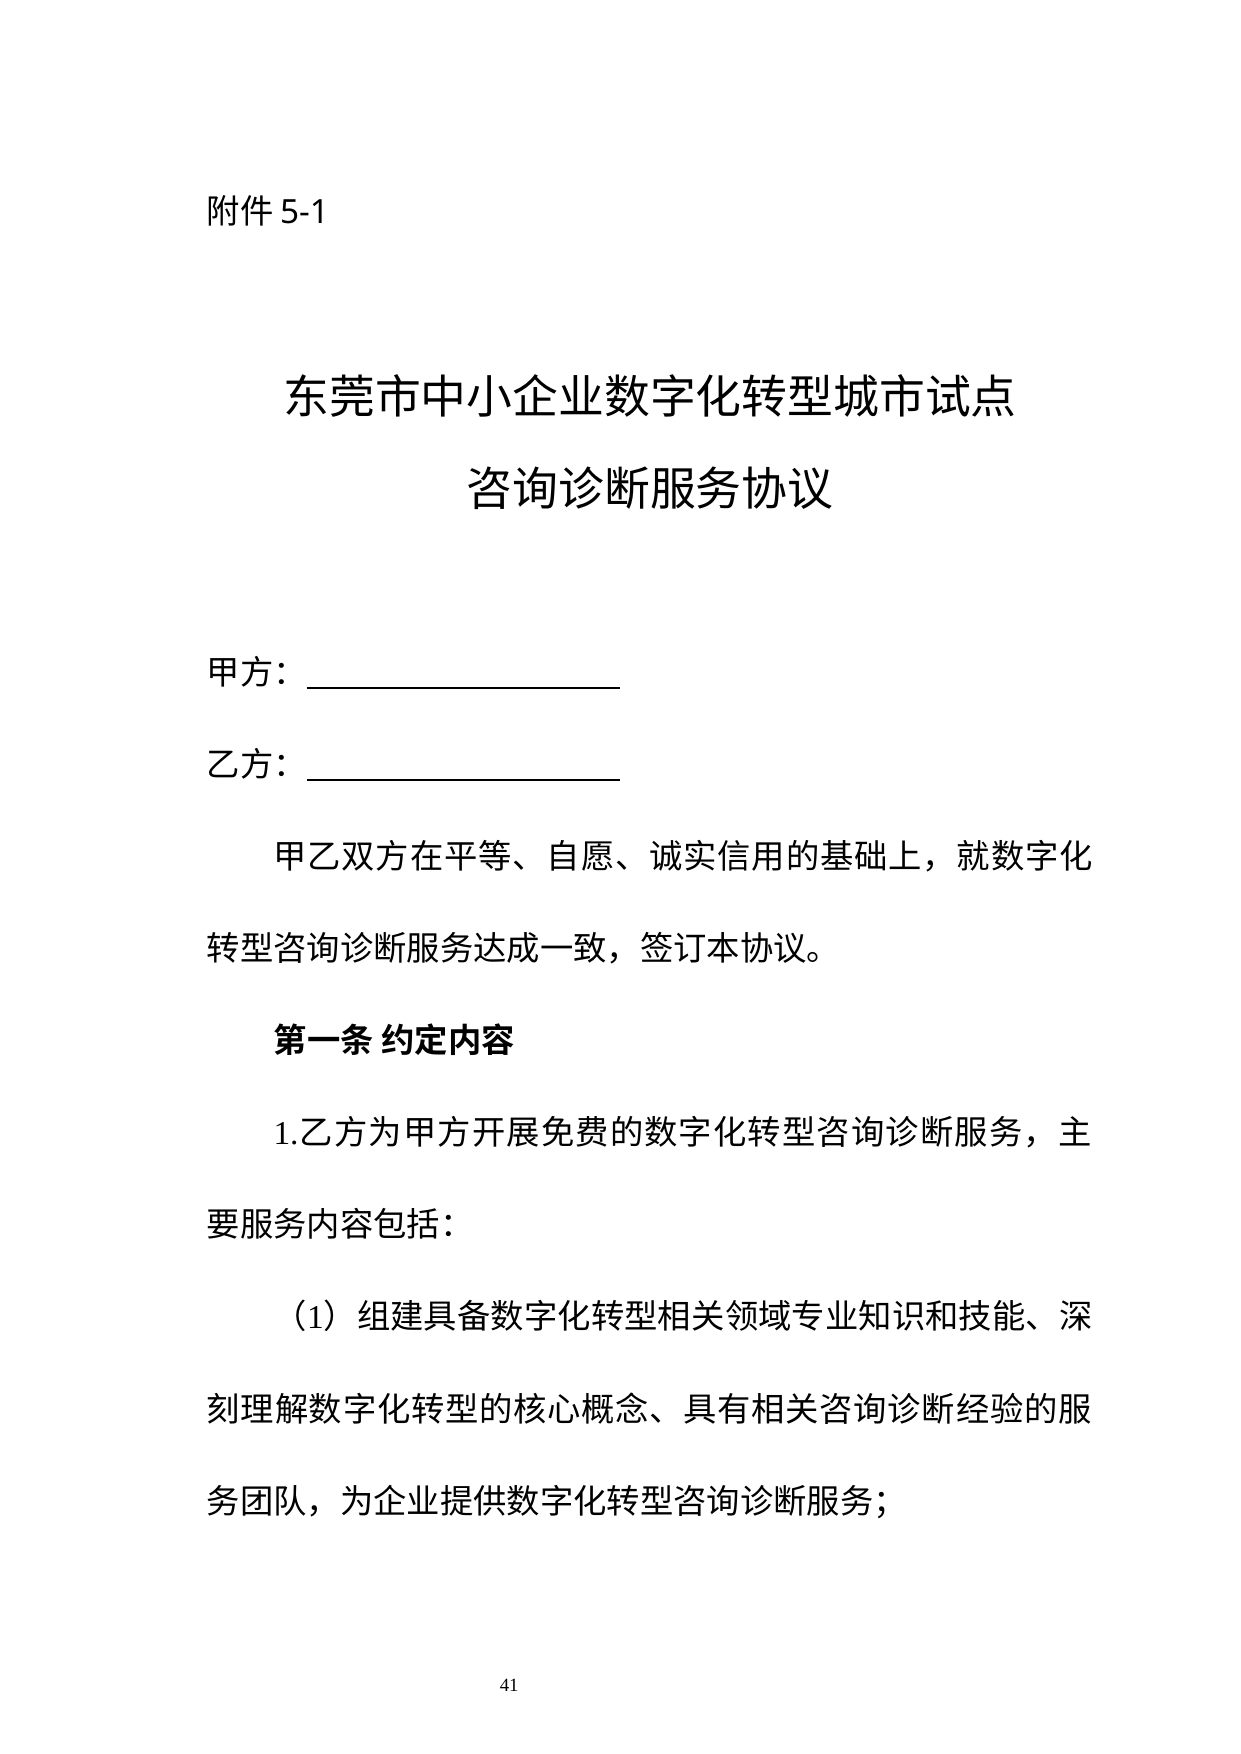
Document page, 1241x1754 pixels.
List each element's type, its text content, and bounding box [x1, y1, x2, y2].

subtitle 附件5-1 [207, 163, 1093, 255]
text 甲乙双方在平等、自愿、诚实信用的基础上，就数字化转型咨询诊断服务达成一致，签订本协议。 [207, 808, 1093, 992]
text 甲方： [207, 624, 1093, 716]
text （1）组建具备数字化转型相关领域专业知识和技能、深刻理解数字化转型的核心概念、具有相关咨询诊断经验的服务团队，为企业提供数字化转型咨询诊断服务； [207, 1268, 1093, 1544]
text 咨询诊断服务协议 [207, 439, 1093, 532]
text 东莞市中小企业数字化转型城市试点 [207, 347, 1093, 439]
text 第一条 约定内容 [207, 992, 1093, 1084]
text 1.乙方为甲方开展免费的数字化转型咨询诊断服务，主要服务内容包括： [207, 1084, 1093, 1268]
text 乙方： [207, 716, 1093, 808]
